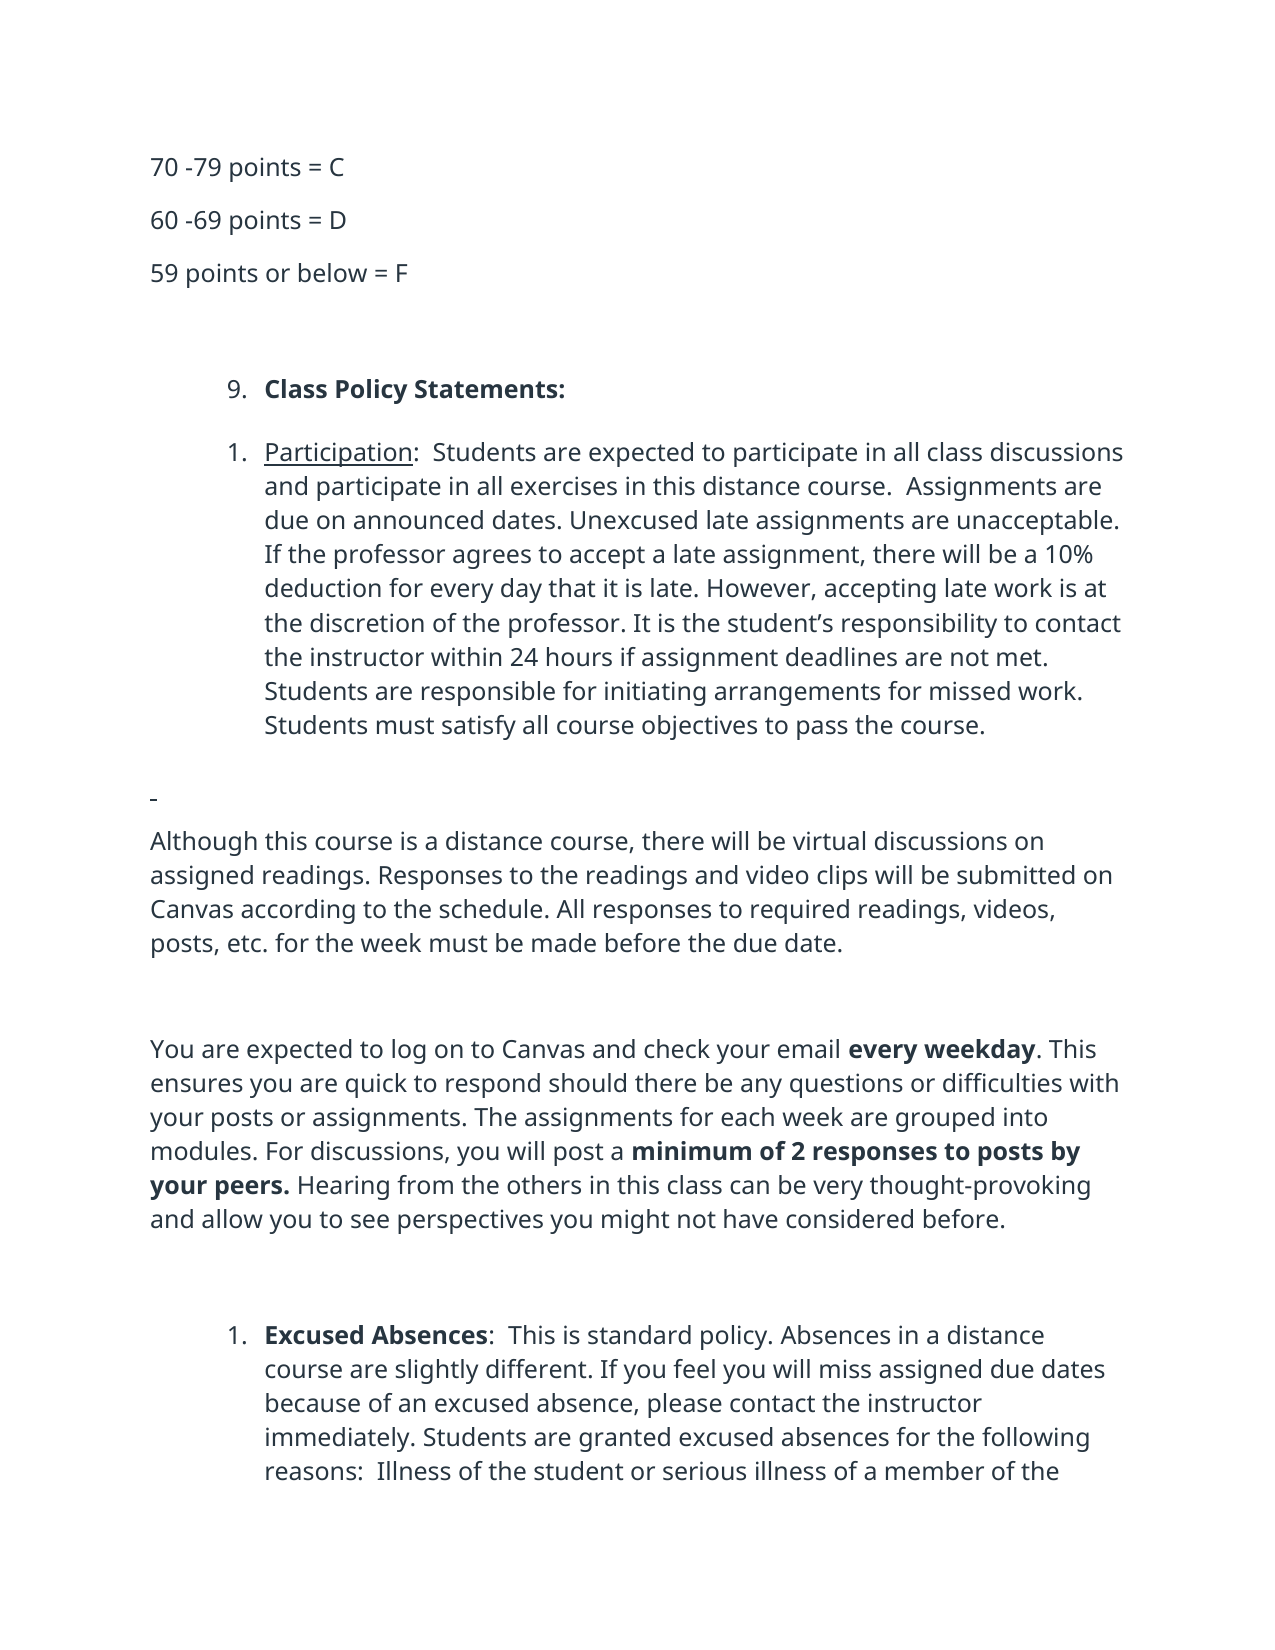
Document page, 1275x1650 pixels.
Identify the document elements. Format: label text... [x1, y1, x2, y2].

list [227, 1318, 1125, 1488]
text 59 points or below = F [150, 256, 1125, 290]
text 60 -69 points = D [150, 203, 1125, 237]
list Participation: Students are expected to participate in all class discussions and participate in all exercises in this distance course. Assignments are due on announced dates. Unexcused late assignments are unacceptable. If the professor agrees to accept a late assignment, there will be a 10% deduction for every day that it is late. However, accepting late work is at the discretion of the professor. It is the student’s responsibility to contact the instructor within 24 hours if assignment deadlines are not met. Students are responsible for initiating arrangements for missed work. Students must satisfy all course objectives to pass the course. [227, 435, 1125, 741]
text You are expected to log on to Canvas and check your email every weekday. This ensures you are quick to respond should there be any questions or difficulties with your posts or assignments. The assignments for each week are grouped into modules. For discussions, you will post a minimum of 2 responses to posts by your peers. Hearing from the others in this class can be very thought-provoking and allow you to see perspectives you might not have considered before. [150, 1031, 1125, 1236]
text 70 -79 points = C [150, 150, 1125, 184]
list Class Policy Statements: [227, 372, 1125, 406]
text Although this course is a distance course, there will be virtual discussions on assigned readings. Responses to the readings and video clips will be submitted on Canvas according to the schedule. All responses to required readings, videos, posts, etc. for the week must be made before the due date. [150, 823, 1125, 960]
